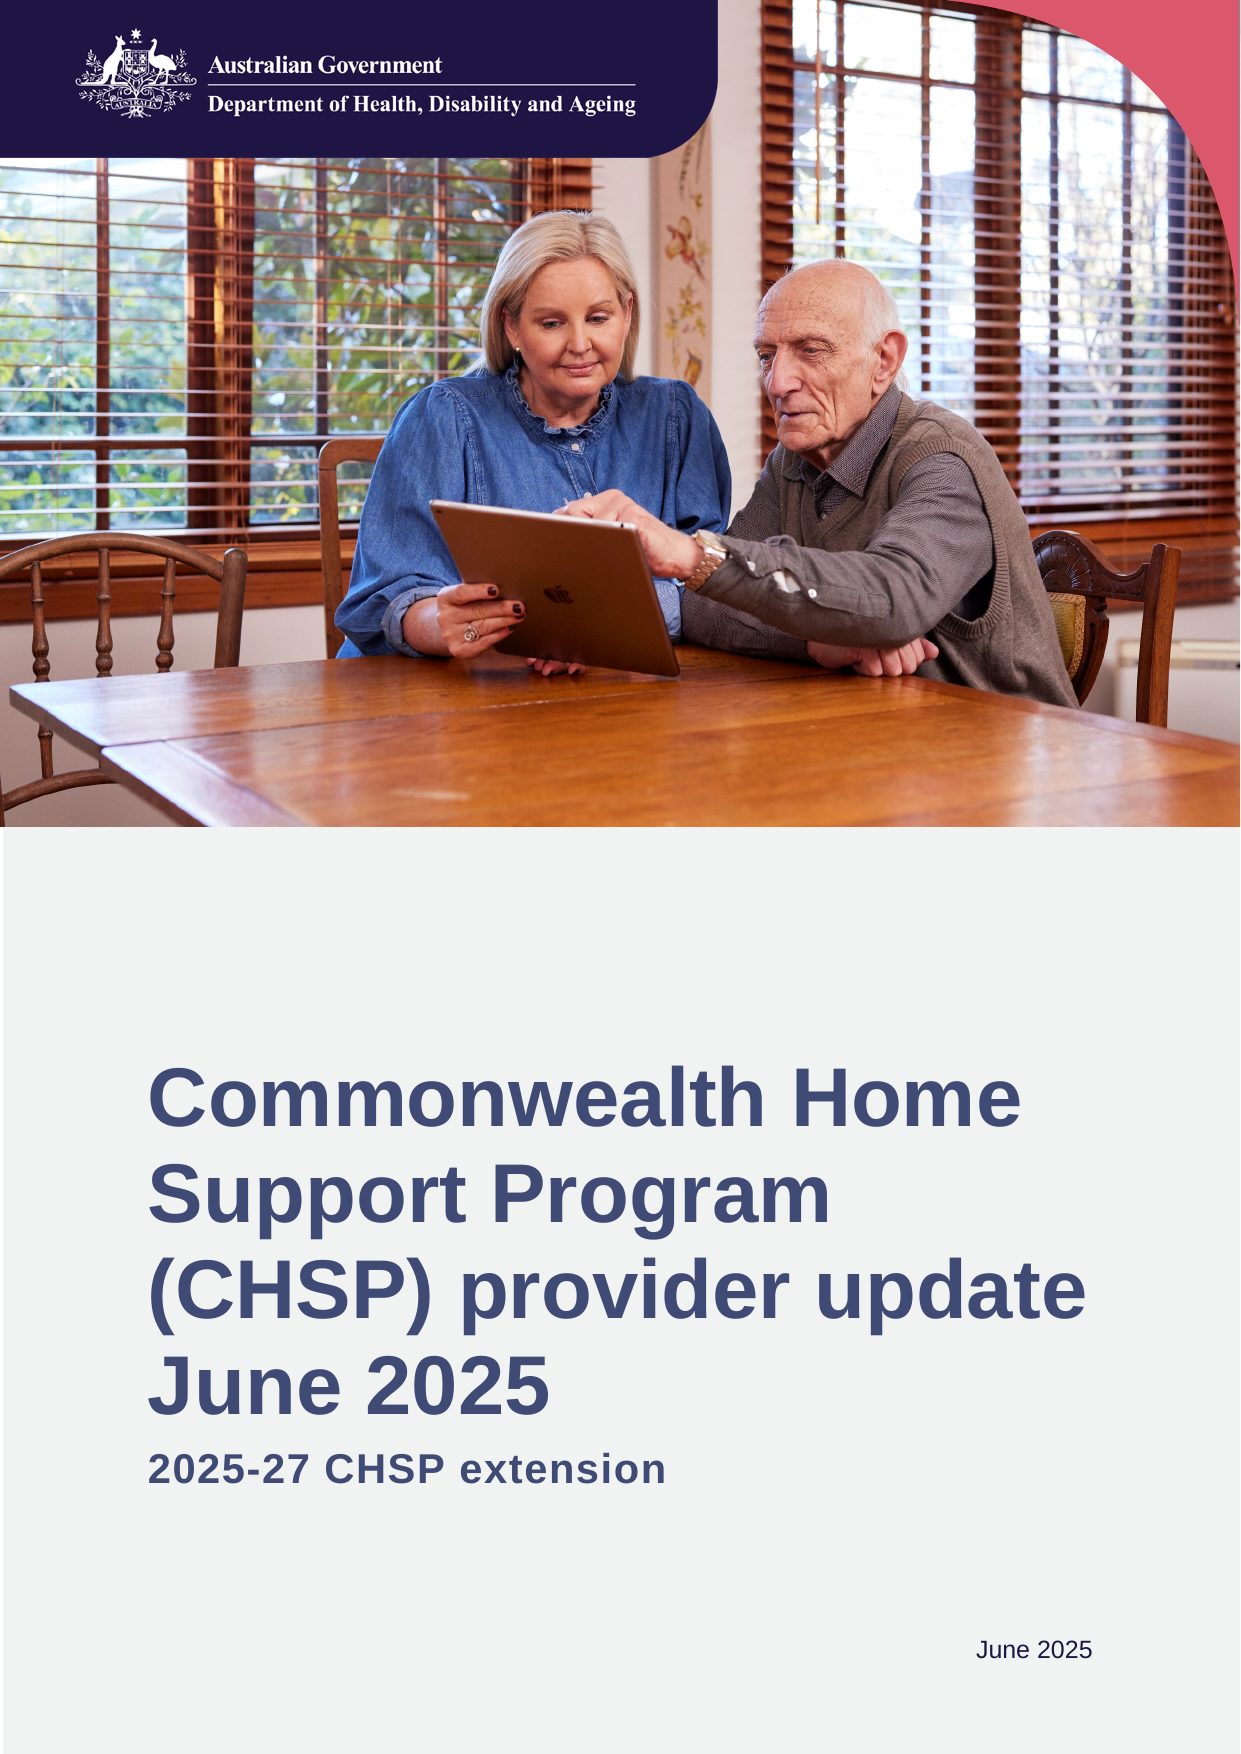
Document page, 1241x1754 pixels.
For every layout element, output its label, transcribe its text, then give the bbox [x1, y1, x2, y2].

title Commonwealth Home Support Program (CHSP) provider update June 2025 [148, 1048, 1092, 1432]
picture [0, 0, 1241, 827]
subtitle 2025-27 CHSP extension [148, 1444, 1092, 1492]
